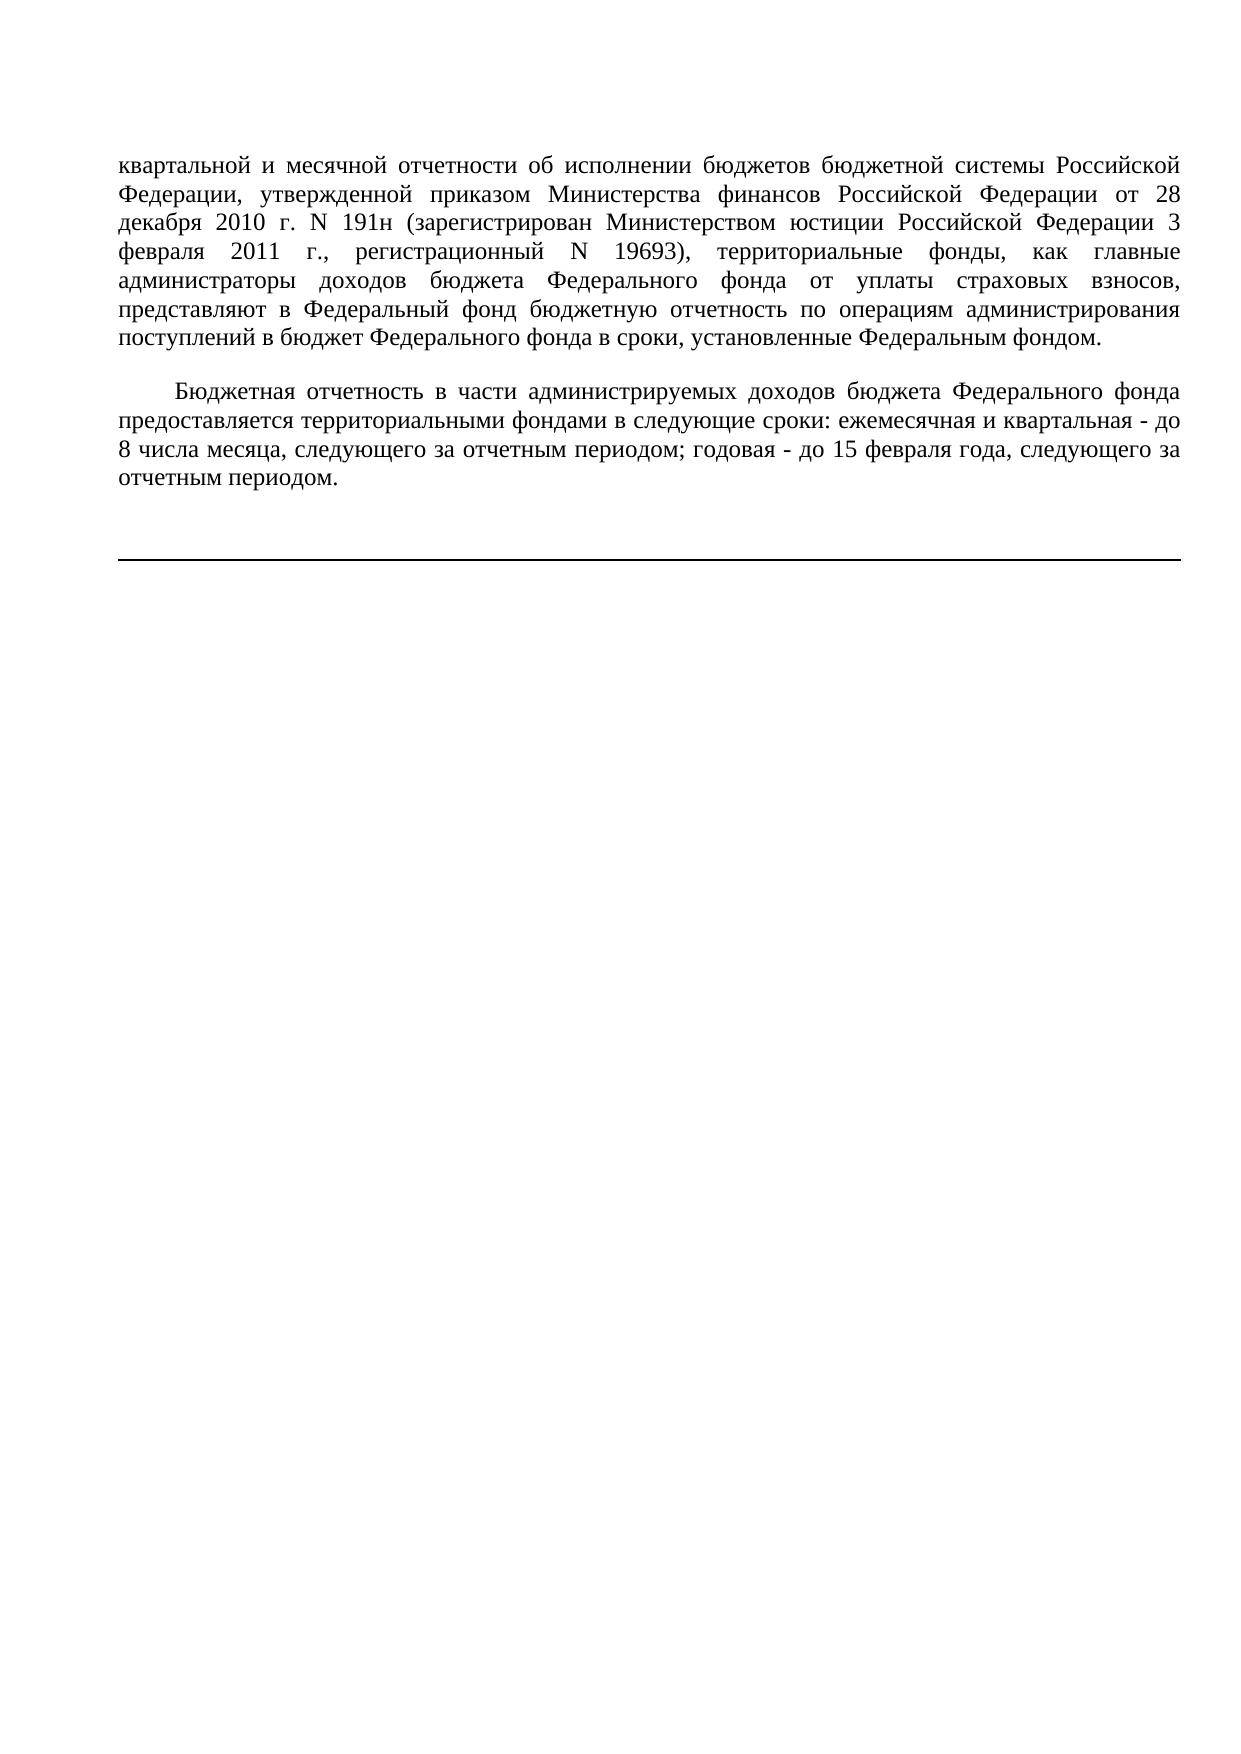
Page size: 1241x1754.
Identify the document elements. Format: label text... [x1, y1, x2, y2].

text Бюджетная отчетность в части администрируемых доходов бюджета Федерального фонда предоставляется территориальными фондами в следующие сроки: ежемесячная и квартальная - до 8 числа месяца, следующего за отчетным периодом; годовая - до 15 февраля года, следующего за отчетным периодом. [118, 376, 1181, 491]
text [118, 150, 1181, 351]
